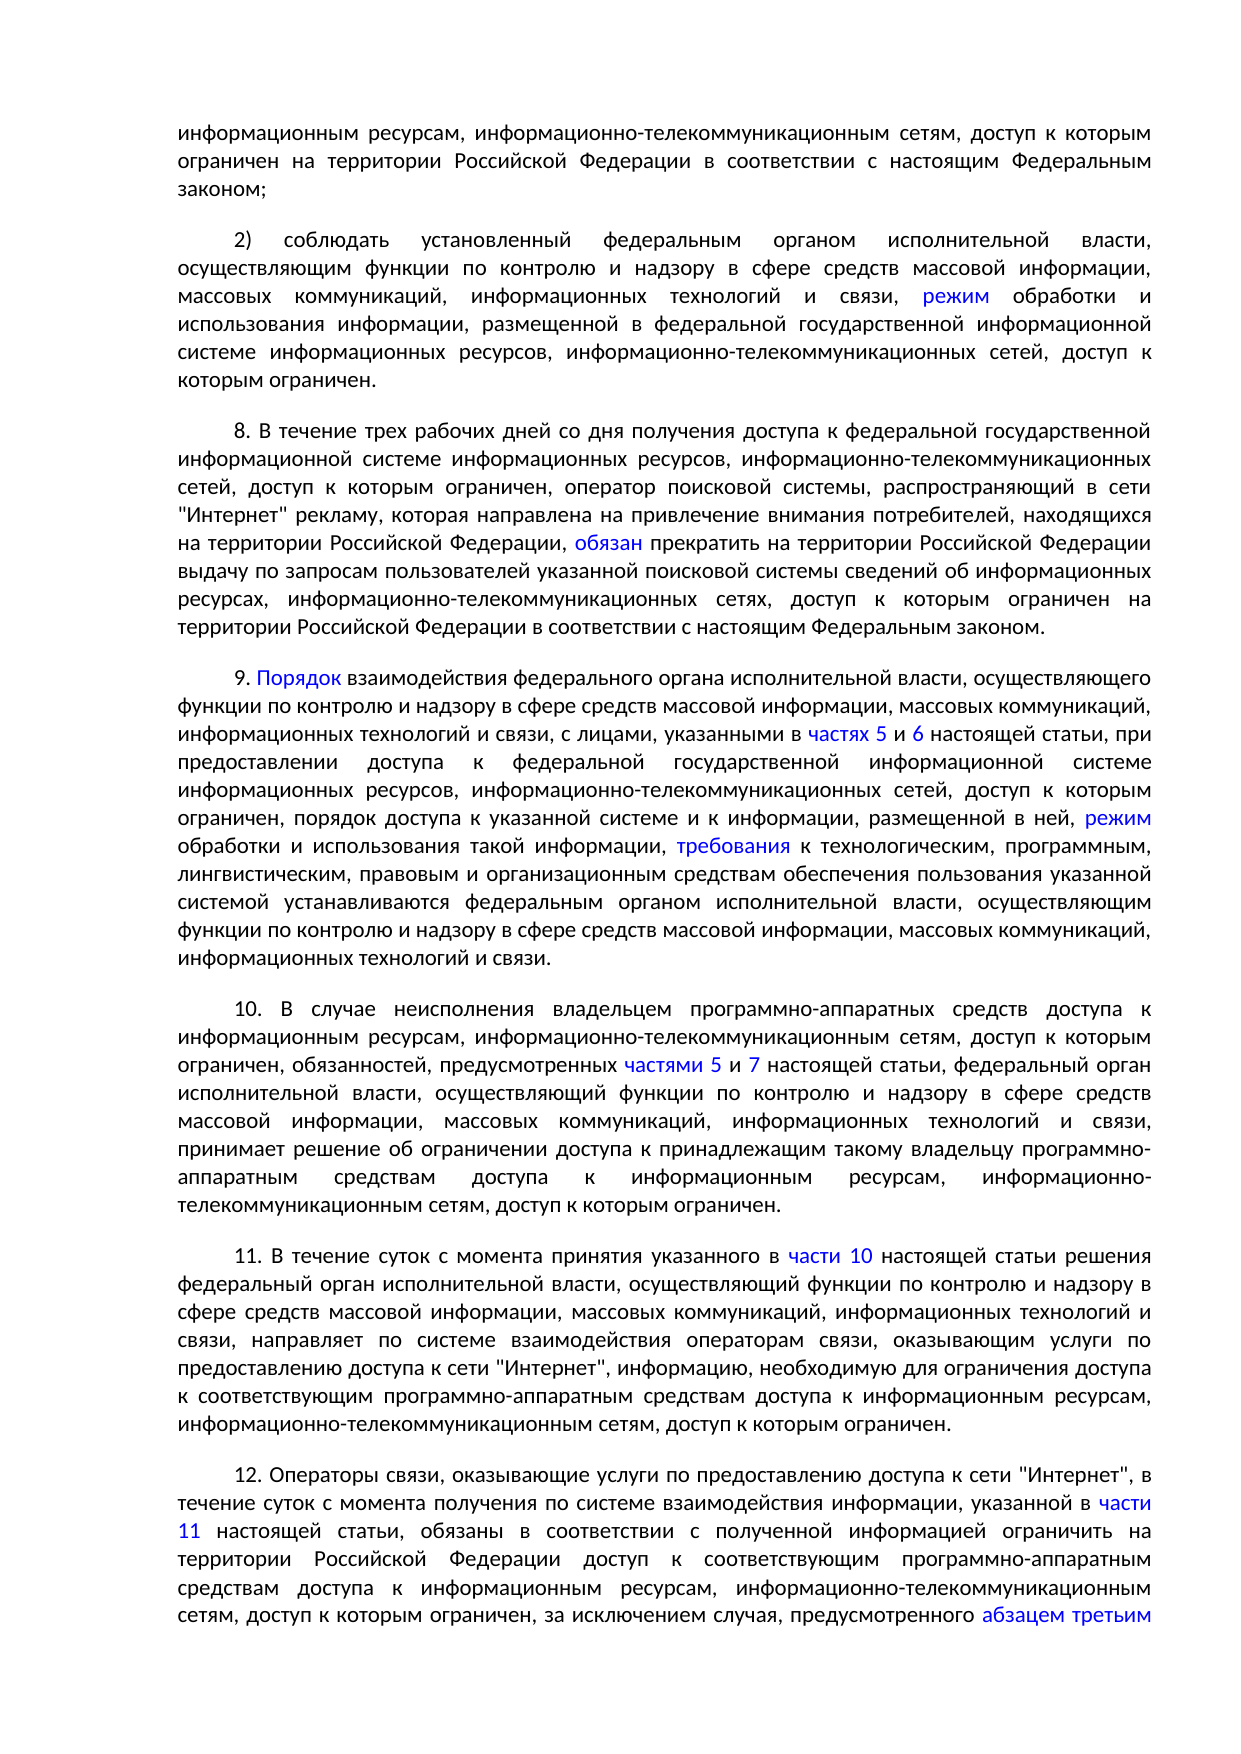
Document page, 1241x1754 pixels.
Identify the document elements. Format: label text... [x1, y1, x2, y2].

text 10. В случае неисполнения владельцем программно-аппаратных средств доступа к информационным ресурсам, информационно-телекоммуникационным сетям, доступ к которым ограничен, обязанностей, предусмотренных частями 5 и 7 настоящей статьи, федеральный орган исполнительной власти, осуществляющий функции по контролю и надзору в сфере средств массовой информации, массовых коммуникаций, информационных технологий и связи, принимает решение об ограничении доступа к принадлежащим такому владельцу программно-аппаратным средствам доступа к информационным ресурсам, информационно-телекоммуникационным сетям, доступ к которым ограничен. [177, 994, 1152, 1218]
text 11. В течение суток с момента принятия указанного в части 10 настоящей статьи решения федеральный орган исполнительной власти, осуществляющий функции по контролю и надзору в сфере средств массовой информации, массовых коммуникаций, информационных технологий и связи, направляет по системе взаимодействия операторам связи, оказывающим услуги по предоставлению доступа к сети "Интернет", информацию, необходимую для ограничения доступа к соответствующим программно-аппаратным средствам доступа к информационным ресурсам, информационно-телекоммуникационным сетям, доступ к которым ограничен. [177, 1241, 1152, 1438]
text 9. Порядок взаимодействия федерального органа исполнительной власти, осуществляющего функции по контролю и надзору в сфере средств массовой информации, массовых коммуникаций, информационных технологий и связи, с лицами, указанными в частях 5 и 6 настоящей статьи, при предоставлении доступа к федеральной государственной информационной системе информационных ресурсов, информационно-телекоммуникационных сетей, доступ к которым ограничен, порядок доступа к указанной системе и к информации, размещенной в ней, режим обработки и использования такой информации, требования к технологическим, программным, лингвистическим, правовым и организационным средствам обеспечения пользования указанной системой устанавливаются федеральным органом исполнительной власти, осуществляющим функции по контролю и надзору в сфере средств массовой информации, массовых коммуникаций, информационных технологий и связи. [177, 663, 1152, 971]
text 2) соблюдать установленный федеральным органом исполнительной власти, осуществляющим функции по контролю и надзору в сфере средств массовой информации, массовых коммуникаций, информационных технологий и связи, режим обработки и использования информации, размещенной в федеральной государственной информационной системе информационных ресурсов, информационно-телекоммуникационных сетей, доступ к которым ограничен. [177, 225, 1152, 393]
text 8. В течение трех рабочих дней со дня получения доступа к федеральной государственной информационной системе информационных ресурсов, информационно-телекоммуникационных сетей, доступ к которым ограничен, оператор поисковой системы, распространяющий в сети "Интернет" рекламу, которая направлена на привлечение внимания потребителей, находящихся на территории Российской Федерации, обязан прекратить на территории Российской Федерации выдачу по запросам пользователей указанной поисковой системы сведений об информационных ресурсах, информационно-телекоммуникационных сетях, доступ к которым ограничен на территории Российской Федерации в соответствии с настоящим Федеральным законом. [177, 416, 1152, 640]
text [177, 118, 1152, 202]
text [177, 1461, 1152, 1629]
